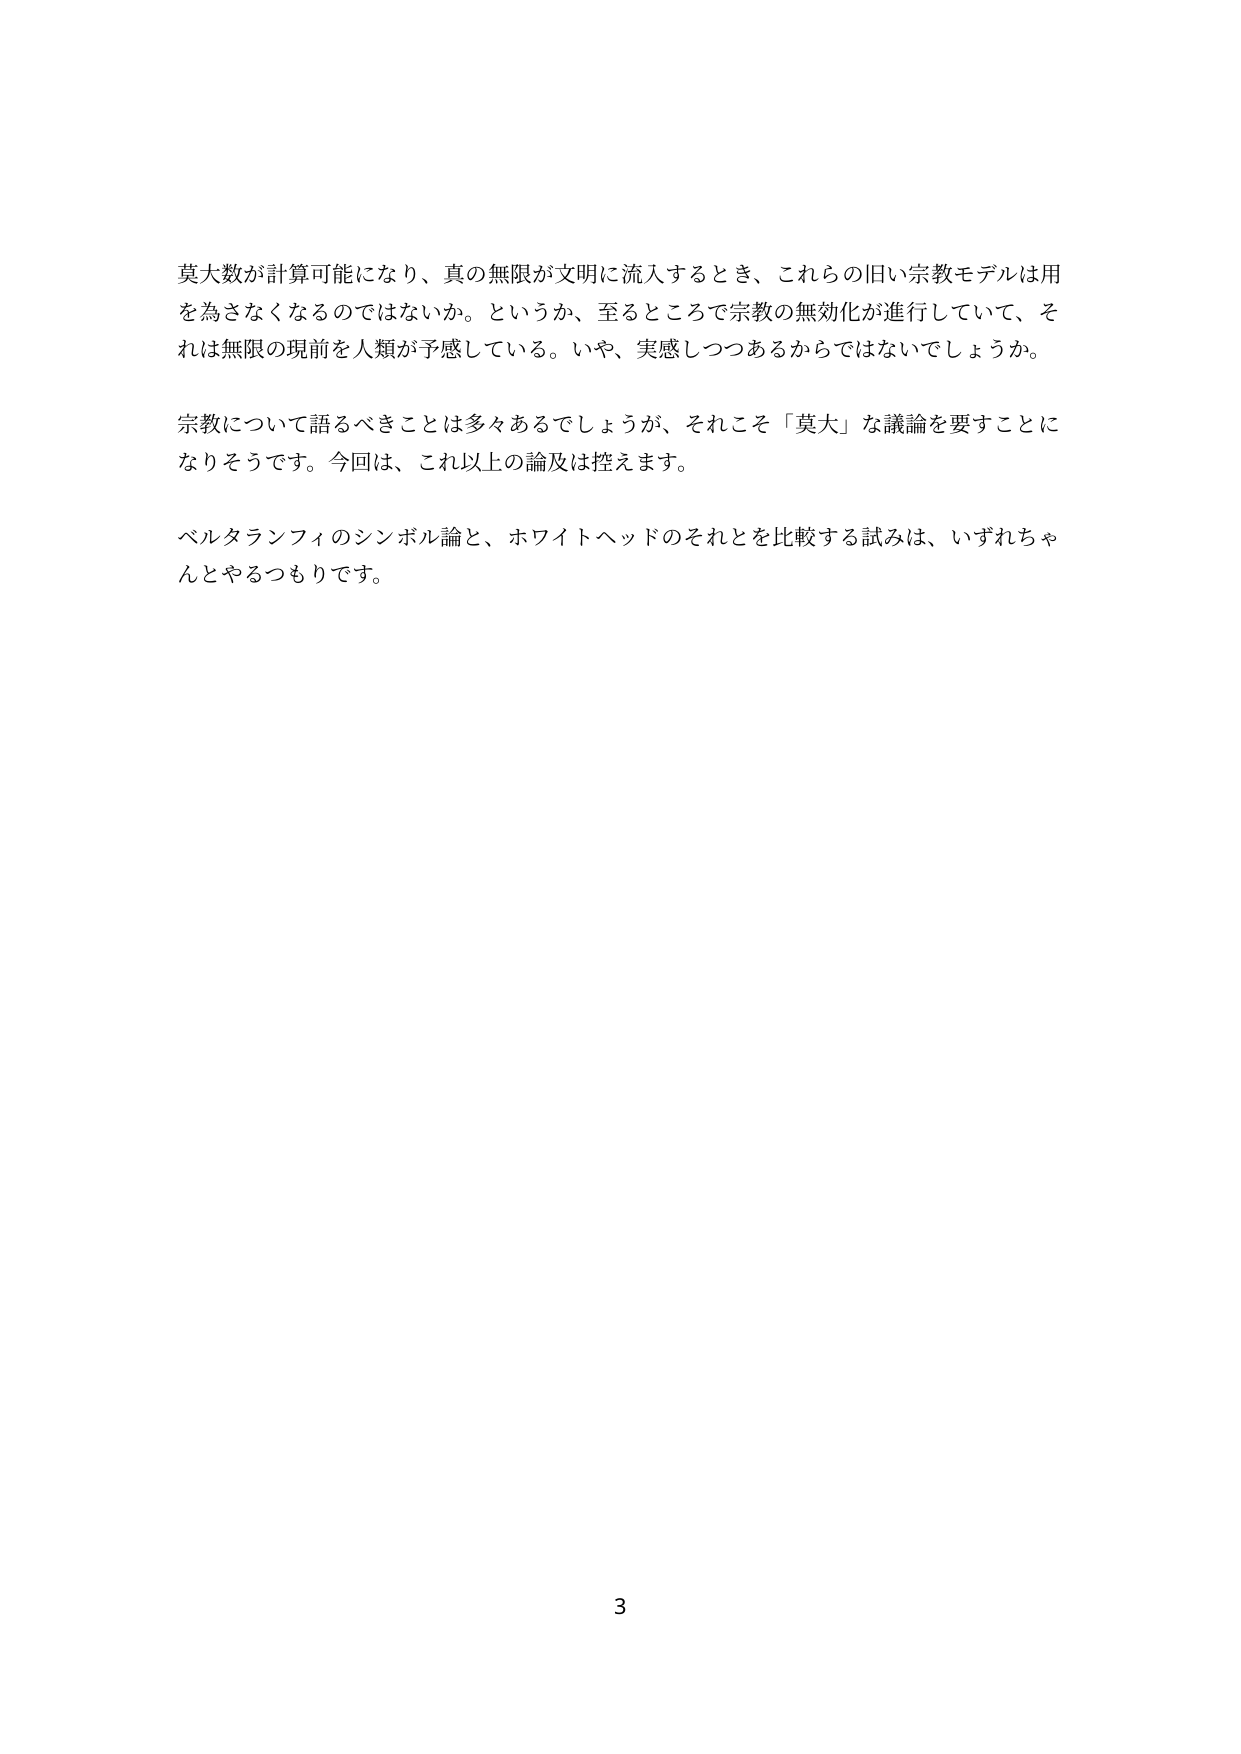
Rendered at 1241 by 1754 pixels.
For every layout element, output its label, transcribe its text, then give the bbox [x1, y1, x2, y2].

text 宗教について語るべきことは多々あるでしょうが、それこそ「莫大」な議論を要すことになりそうです。今回は、これ以上の論及は控えます。 [177, 404, 1063, 479]
text 莫大数が計算可能になり、真の無限が文明に流入するとき、これらの旧い宗教モデルは用を為さなくなるのではないか。というか、至るところで宗教の無効化が進行していて、それは無限の現前を人類が予感している。いや、実感しつつあるからではないでしょうか。 [177, 254, 1063, 367]
text ベルタランフィのシンボル論と、ホワイトヘッドのそれとを比較する試みは、いずれちゃんとやるつもりです。 [177, 517, 1063, 592]
